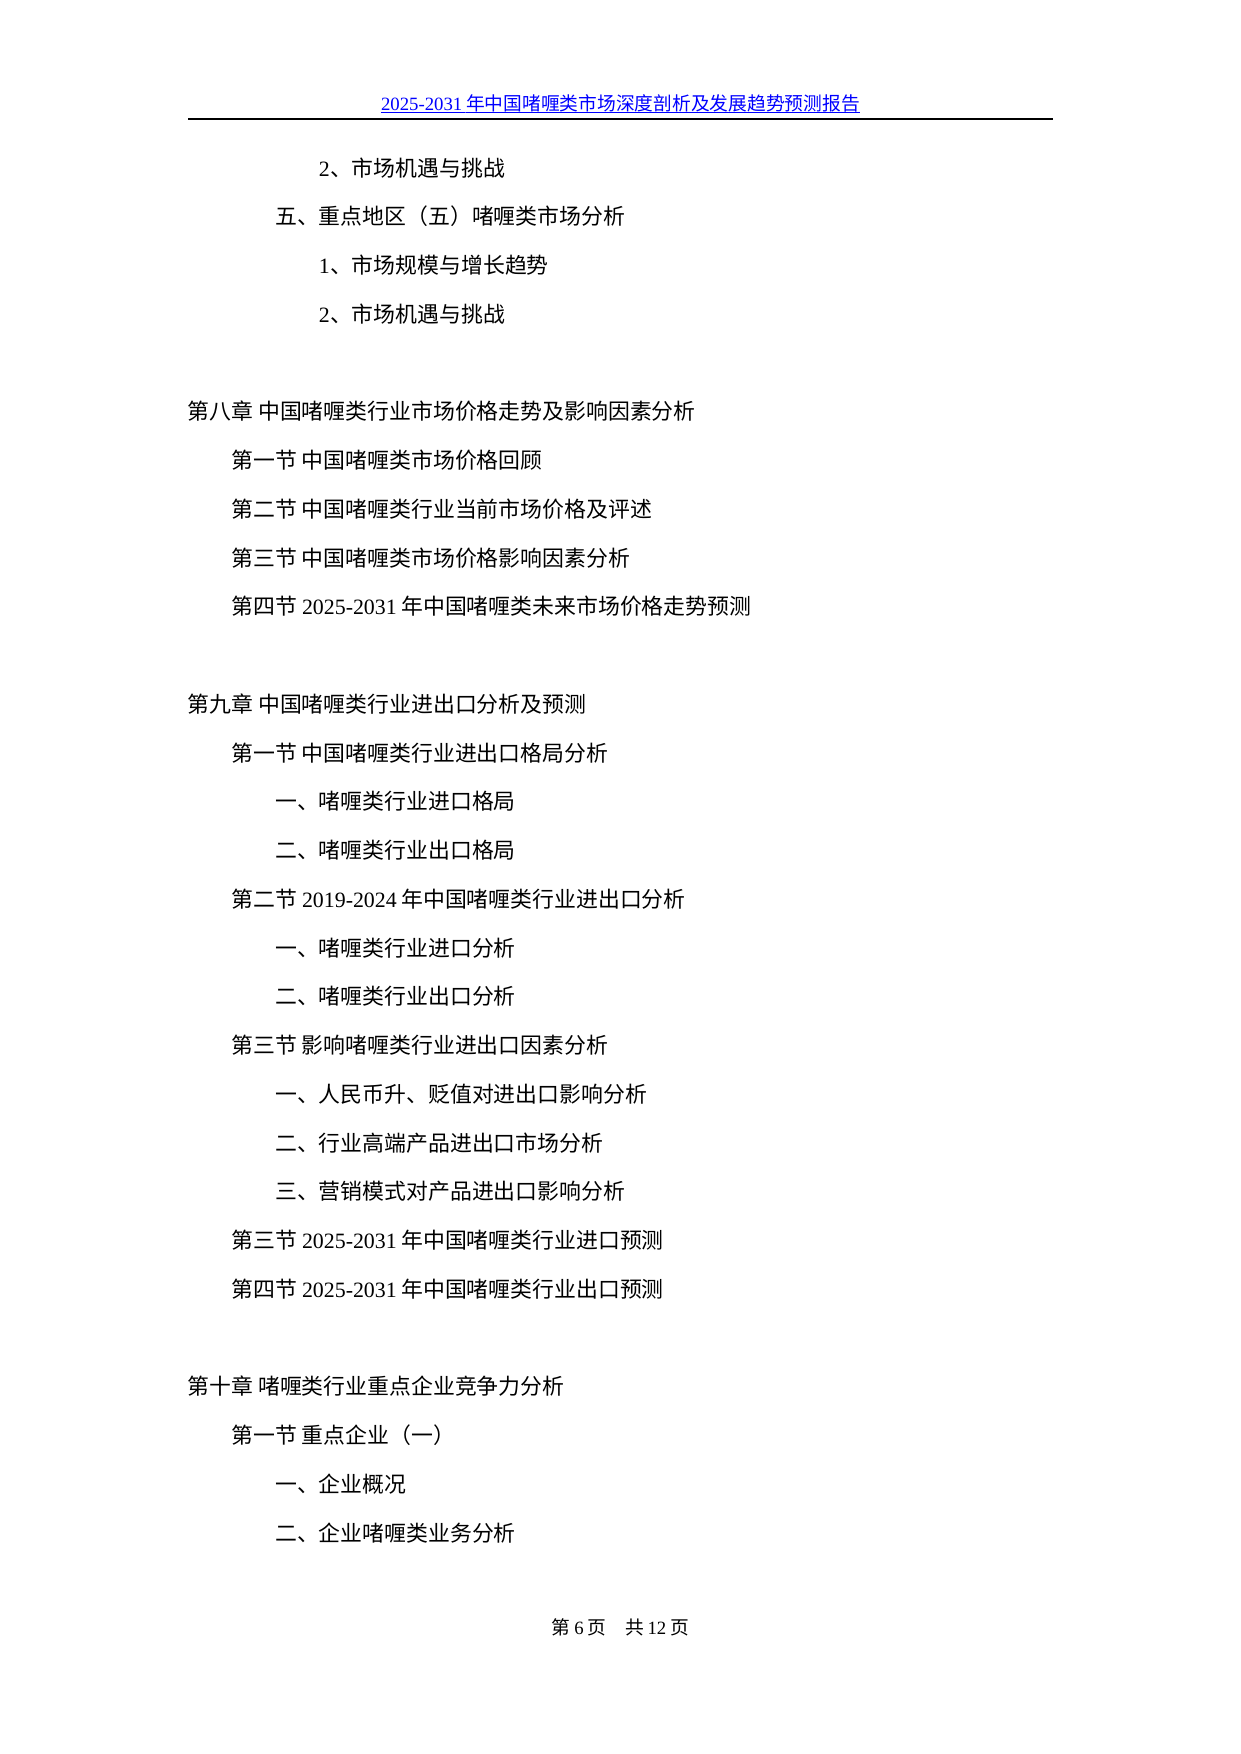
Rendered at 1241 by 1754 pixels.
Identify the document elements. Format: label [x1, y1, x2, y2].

text [187, 150, 1053, 1548]
